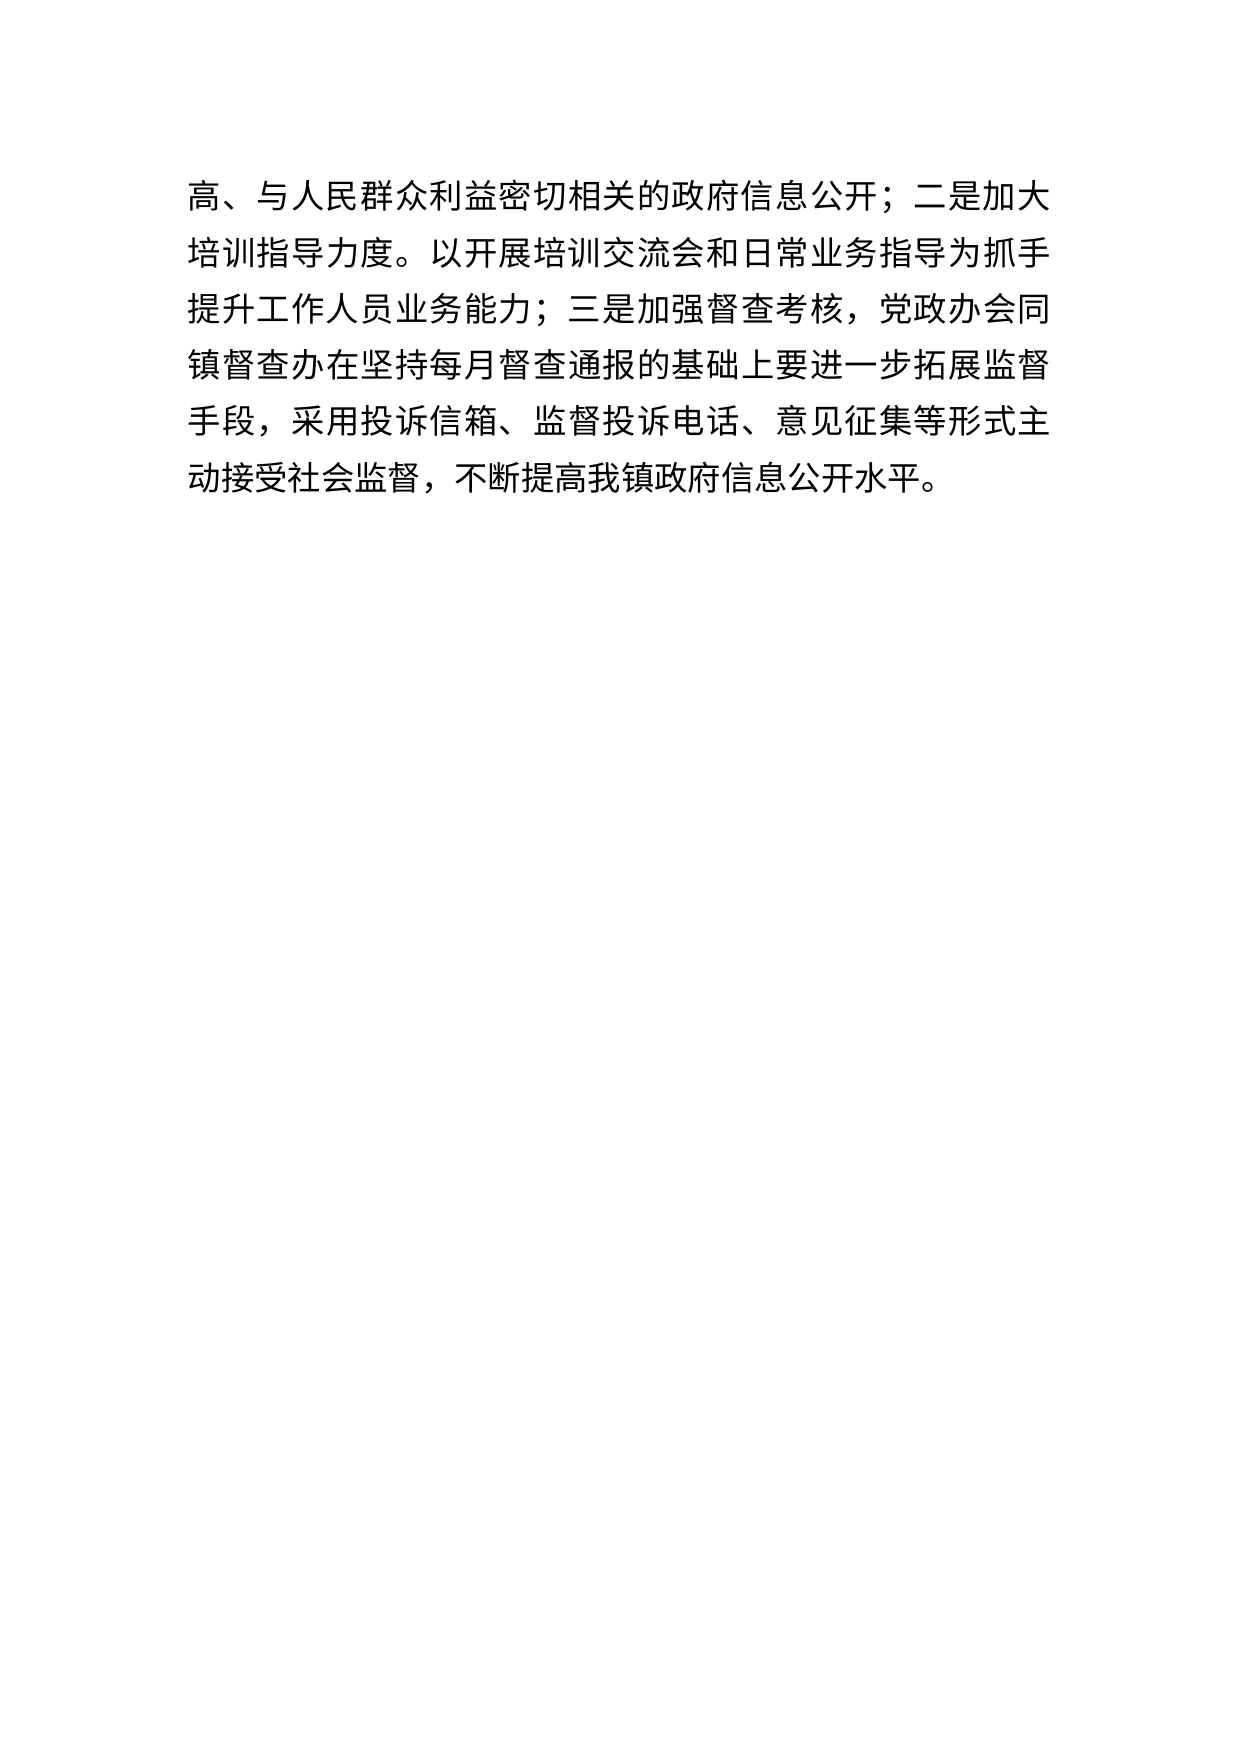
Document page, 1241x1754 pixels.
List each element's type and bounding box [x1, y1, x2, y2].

text [187, 162, 1053, 499]
